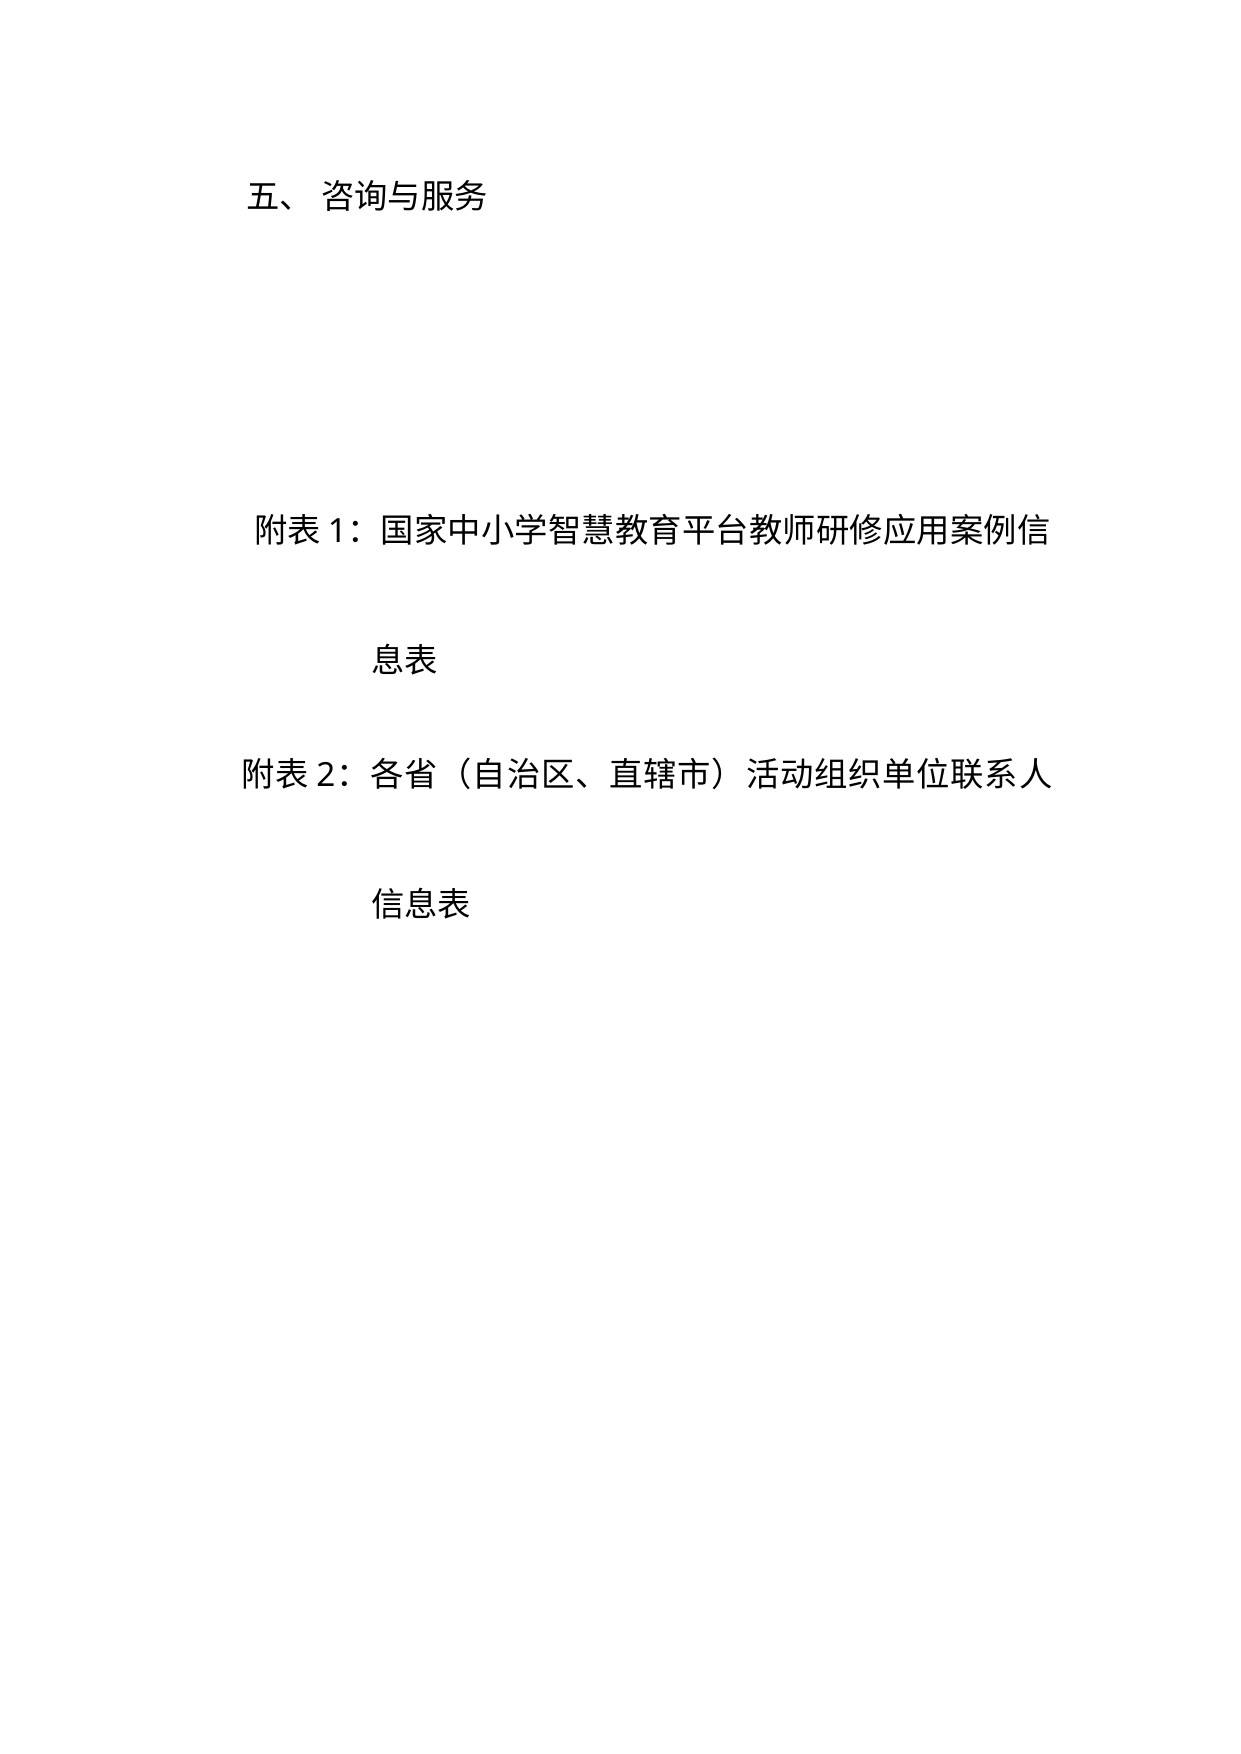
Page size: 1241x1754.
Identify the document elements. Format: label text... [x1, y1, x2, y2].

text 附表2：各省（自治区、直辖市）活动组织单位联系人 信息表 [187, 739, 1053, 934]
list 咨询与服务 [246, 162, 1053, 227]
text 附表1：国家中小学智慧教育平台教师研修应用案例信 息表 [187, 496, 1053, 691]
